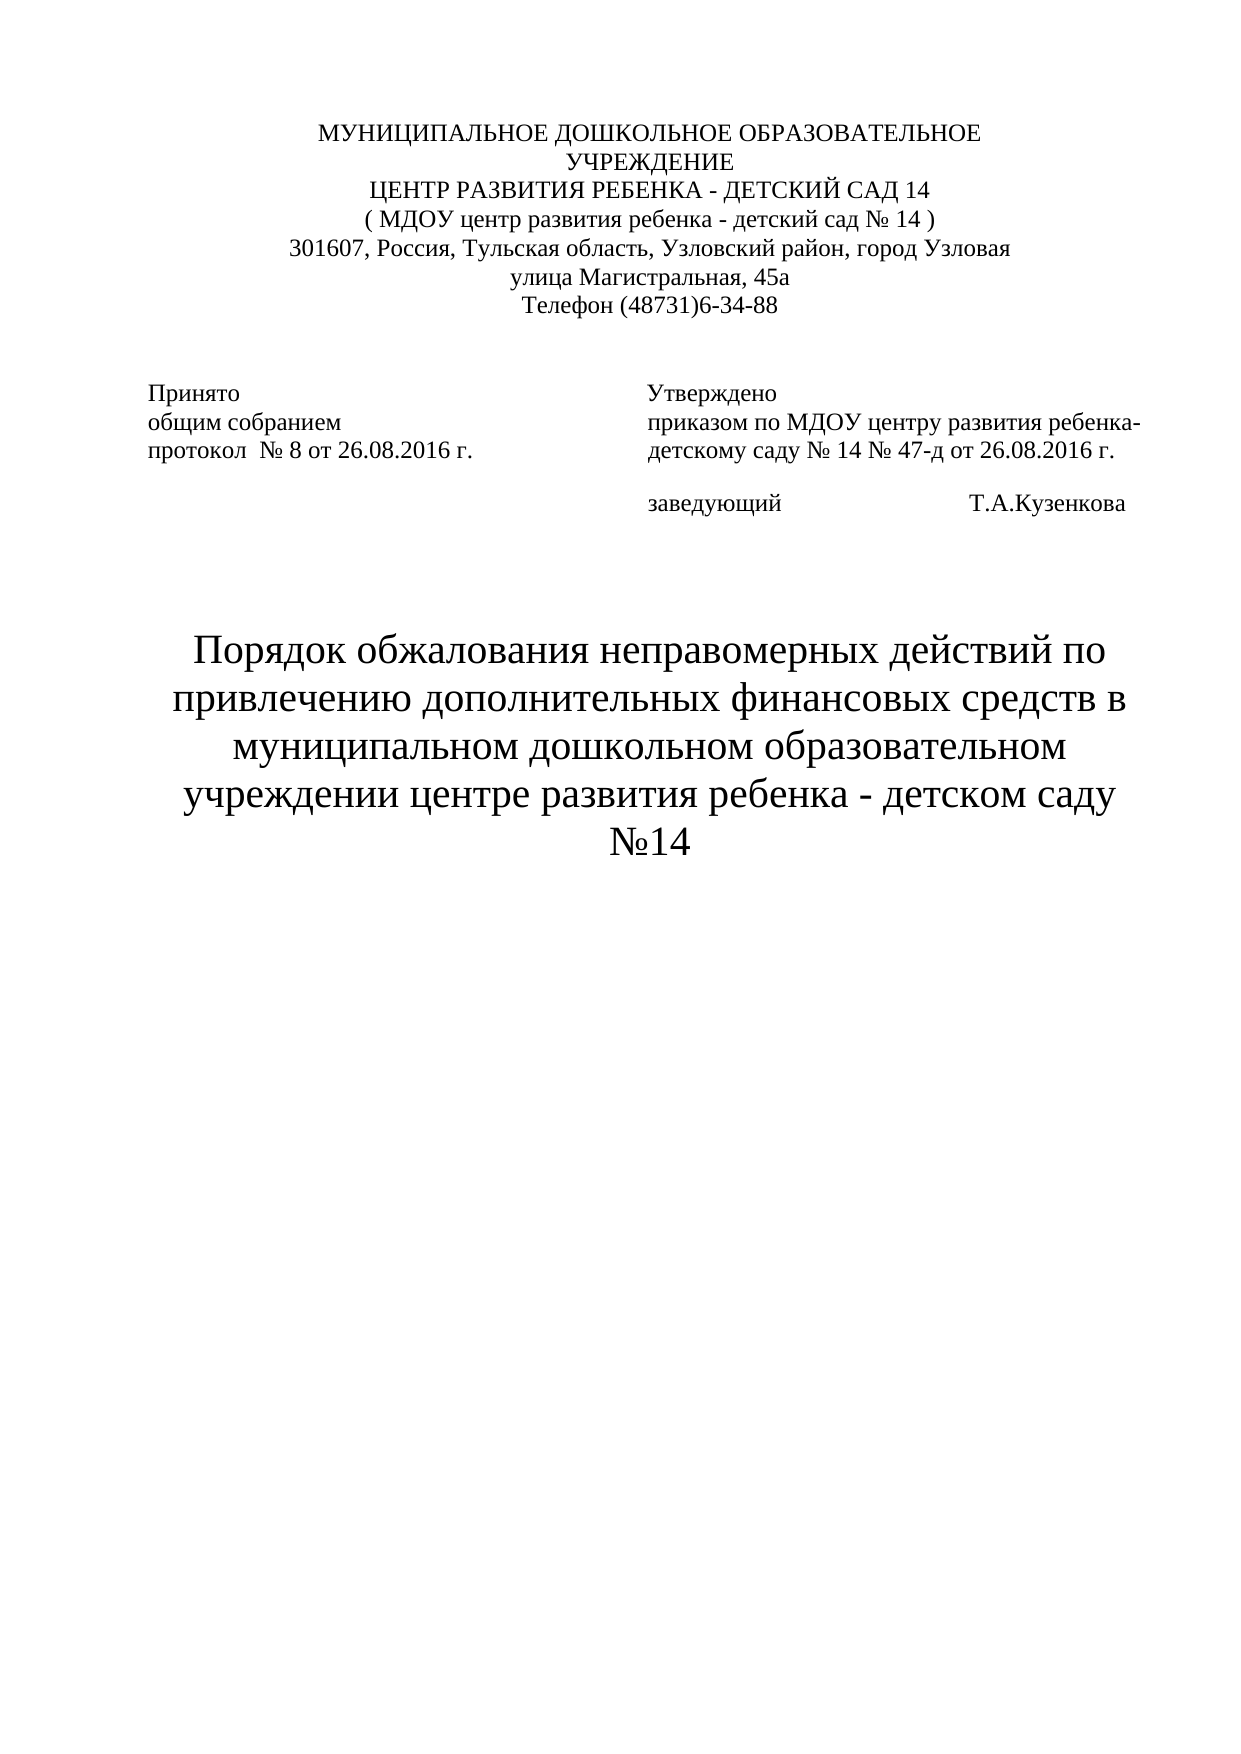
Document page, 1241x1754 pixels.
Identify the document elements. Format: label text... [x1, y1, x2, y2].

text протокол № 8 от 26.08.2016 г. детскому саду № 14 № 47-д от 26.08.2016 г. [148, 436, 1152, 464]
text УЧРЕЖДЕНИЕ [148, 147, 1152, 176]
text общим собранием приказом по МДОУ центру развития ребенка- [148, 407, 1152, 436]
text Принято Утверждено [148, 378, 1152, 407]
text улица Магистральная, 45а [148, 262, 1152, 291]
text ЦЕНТР РАЗВИТИЯ РЕБЕНКА - ДЕТСКИЙ САД 14 [148, 176, 1152, 204]
text 301607, Россия, Тульская область, Узловский район, город Узловая [148, 233, 1152, 262]
text МУНИЦИПАЛЬНОЕ ДОШКОЛЬНОЕ ОБРАЗОВАТЕЛЬНОЕ [148, 118, 1152, 147]
text заведующий Т.А.Кузенкова [148, 488, 1152, 517]
text ( МДОУ центр развития ребенка - детский сад № 14 ) [148, 204, 1152, 233]
text Порядок обжалования неправомерных действий по привлечению дополнительных финансовых средств в муниципальном дошкольном образовательном учреждении центре развития ребенка - детском саду №14 [148, 625, 1152, 864]
text Телефон (48731)6-34-88 [148, 291, 1152, 319]
